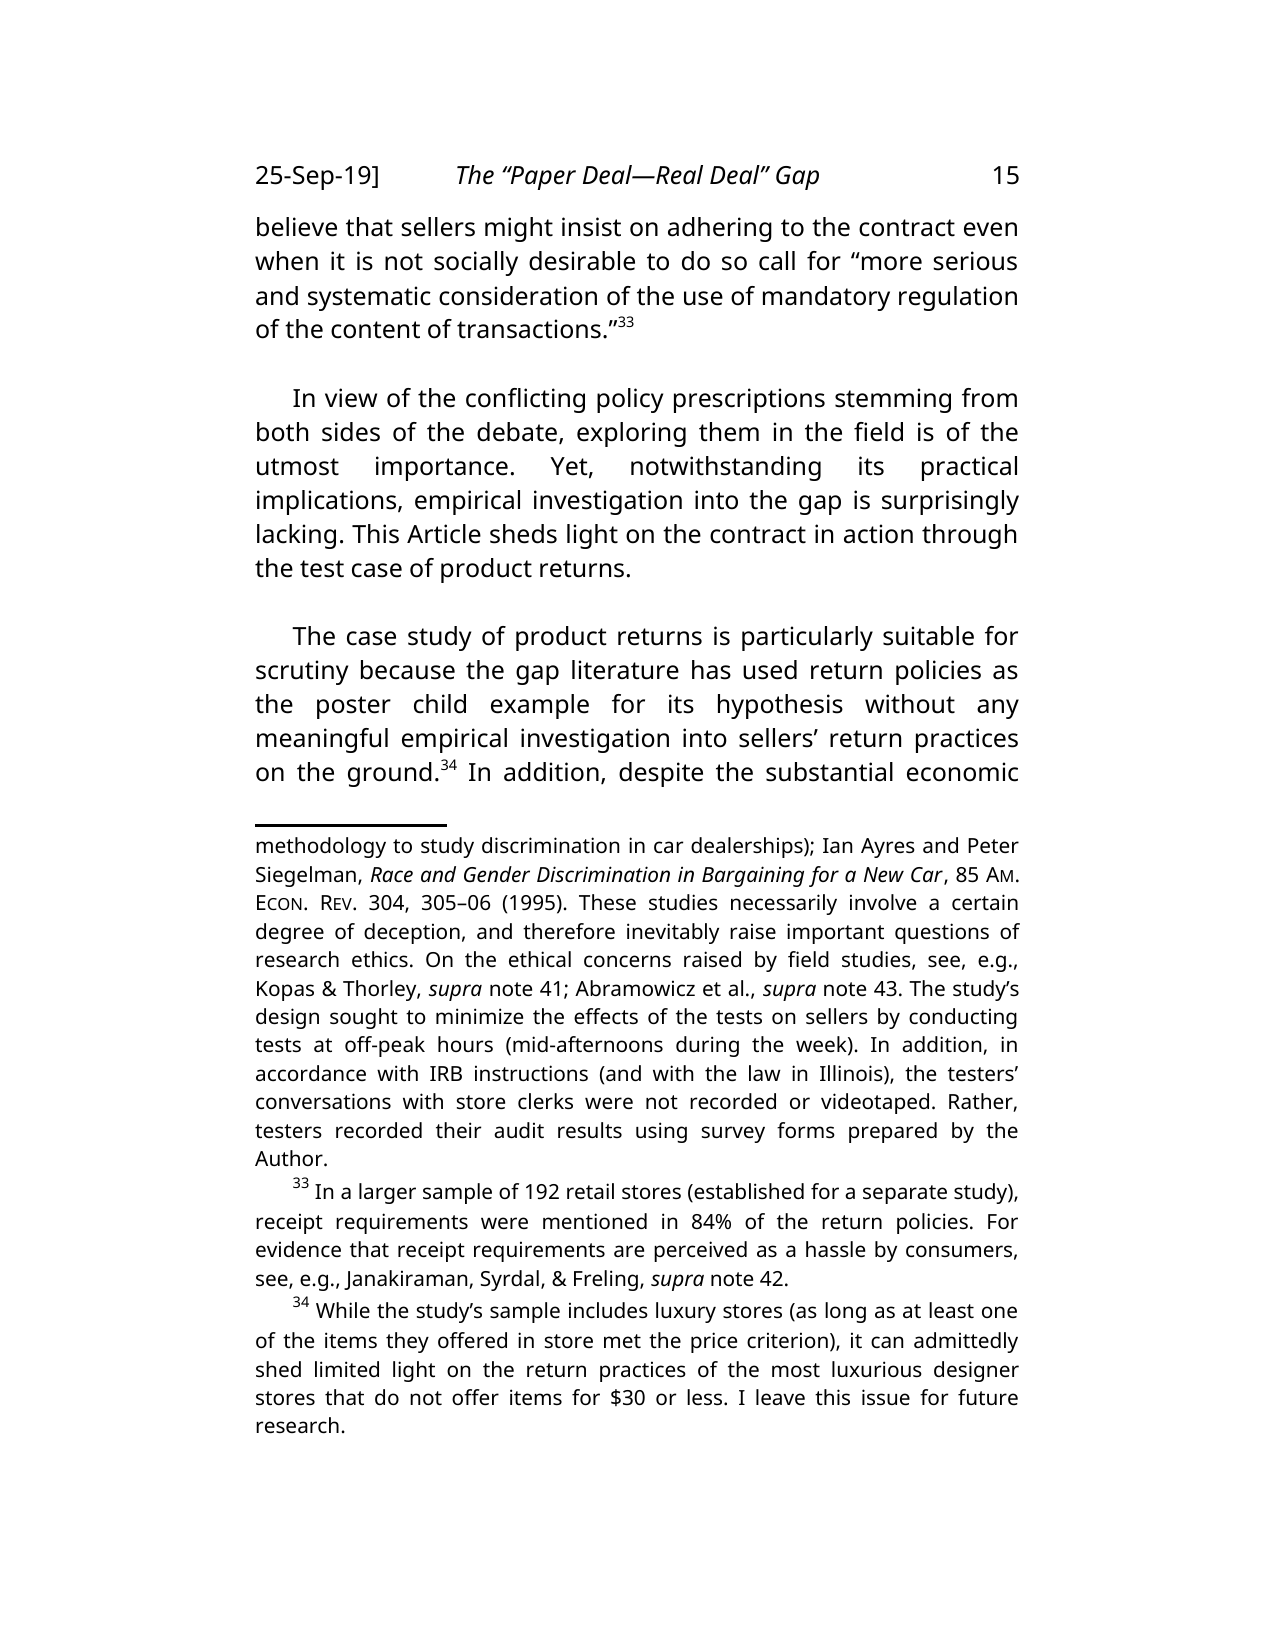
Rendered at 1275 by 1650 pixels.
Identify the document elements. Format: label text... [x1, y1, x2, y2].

text This debate has important policy implications. Gap theory proponent Jason Johnston has argued that “courts should support the standard-form discretionary benefits/forgiveness market equilibrium.” Clayton Gillette has suggested that “we might be wary of systematically invalidating clauses in SFCs [standard form contracts] that permit sellers latitude in enforcement on the assumption that sellers use such clauses selfishly.” And Lucian Bebchuk and Richard Posner have similarly proposed that “courts would do well to take a hard line in enforcing the terms” of standardized consumer contracts in the absence of evidence of fraud. At the same time, those who believe that sellers might insist on adhering to the contract even when it is not socially desirable to do so call for “more serious and systematic consideration of the use of mandatory regulation of the content of transactions.” [255, 210, 1020, 346]
text The case study of product returns is particularly suitable for scrutiny because the gap literature has used return policies as the poster child example for its hypothesis without any meaningful empirical investigation into sellers’ return practices on the ground. In addition, despite the substantial economic significance of product returns to both consumers and sellers, we know far too little about the contents and actual implementation of retailers’ return policies. The next section provides background to the study by briefly presenting the legal framework governing product returns. [255, 619, 1020, 789]
text In view of the conflicting policy prescriptions stemming from both sides of the debate, exploring them in the field is of the utmost importance. Yet, notwithstanding its practical implications, empirical investigation into the gap is surprisingly lacking. This Article sheds light on the contract in action through the test case of product returns. [255, 380, 1020, 585]
